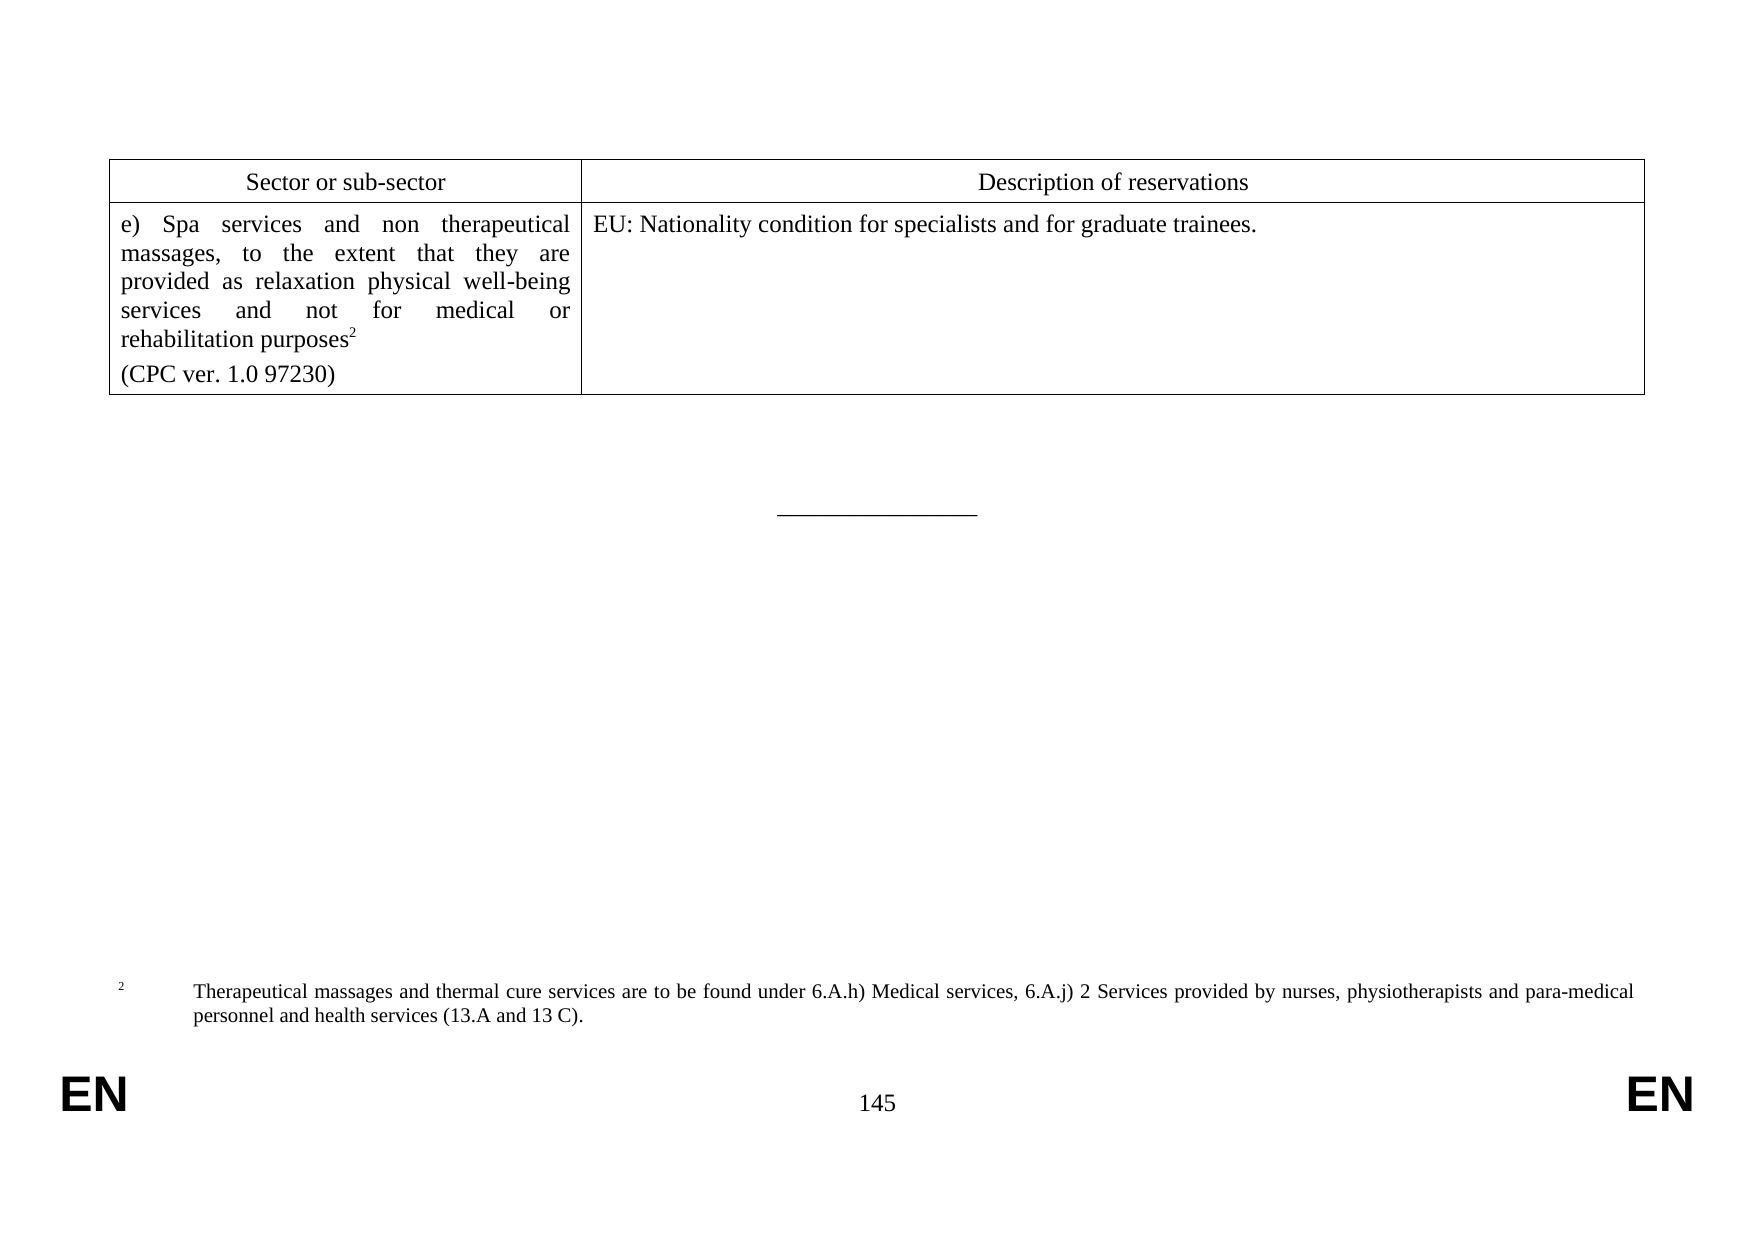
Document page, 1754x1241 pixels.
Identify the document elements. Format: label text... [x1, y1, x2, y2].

table_cell EU: Nationality condition for specialists and for graduate trainees. [582, 203, 1644, 394]
table_header Sector or sub-sector [110, 160, 581, 202]
text ________________ [118, 490, 1636, 519]
table_header Description of reservations [582, 160, 1644, 202]
table_cell e) Spa services and non therapeutical massages, to the extent that they are provided as relaxation physical well-being services and not for medical or rehabilitation purposes (CPC ver. 1.0 97230) [110, 203, 581, 394]
